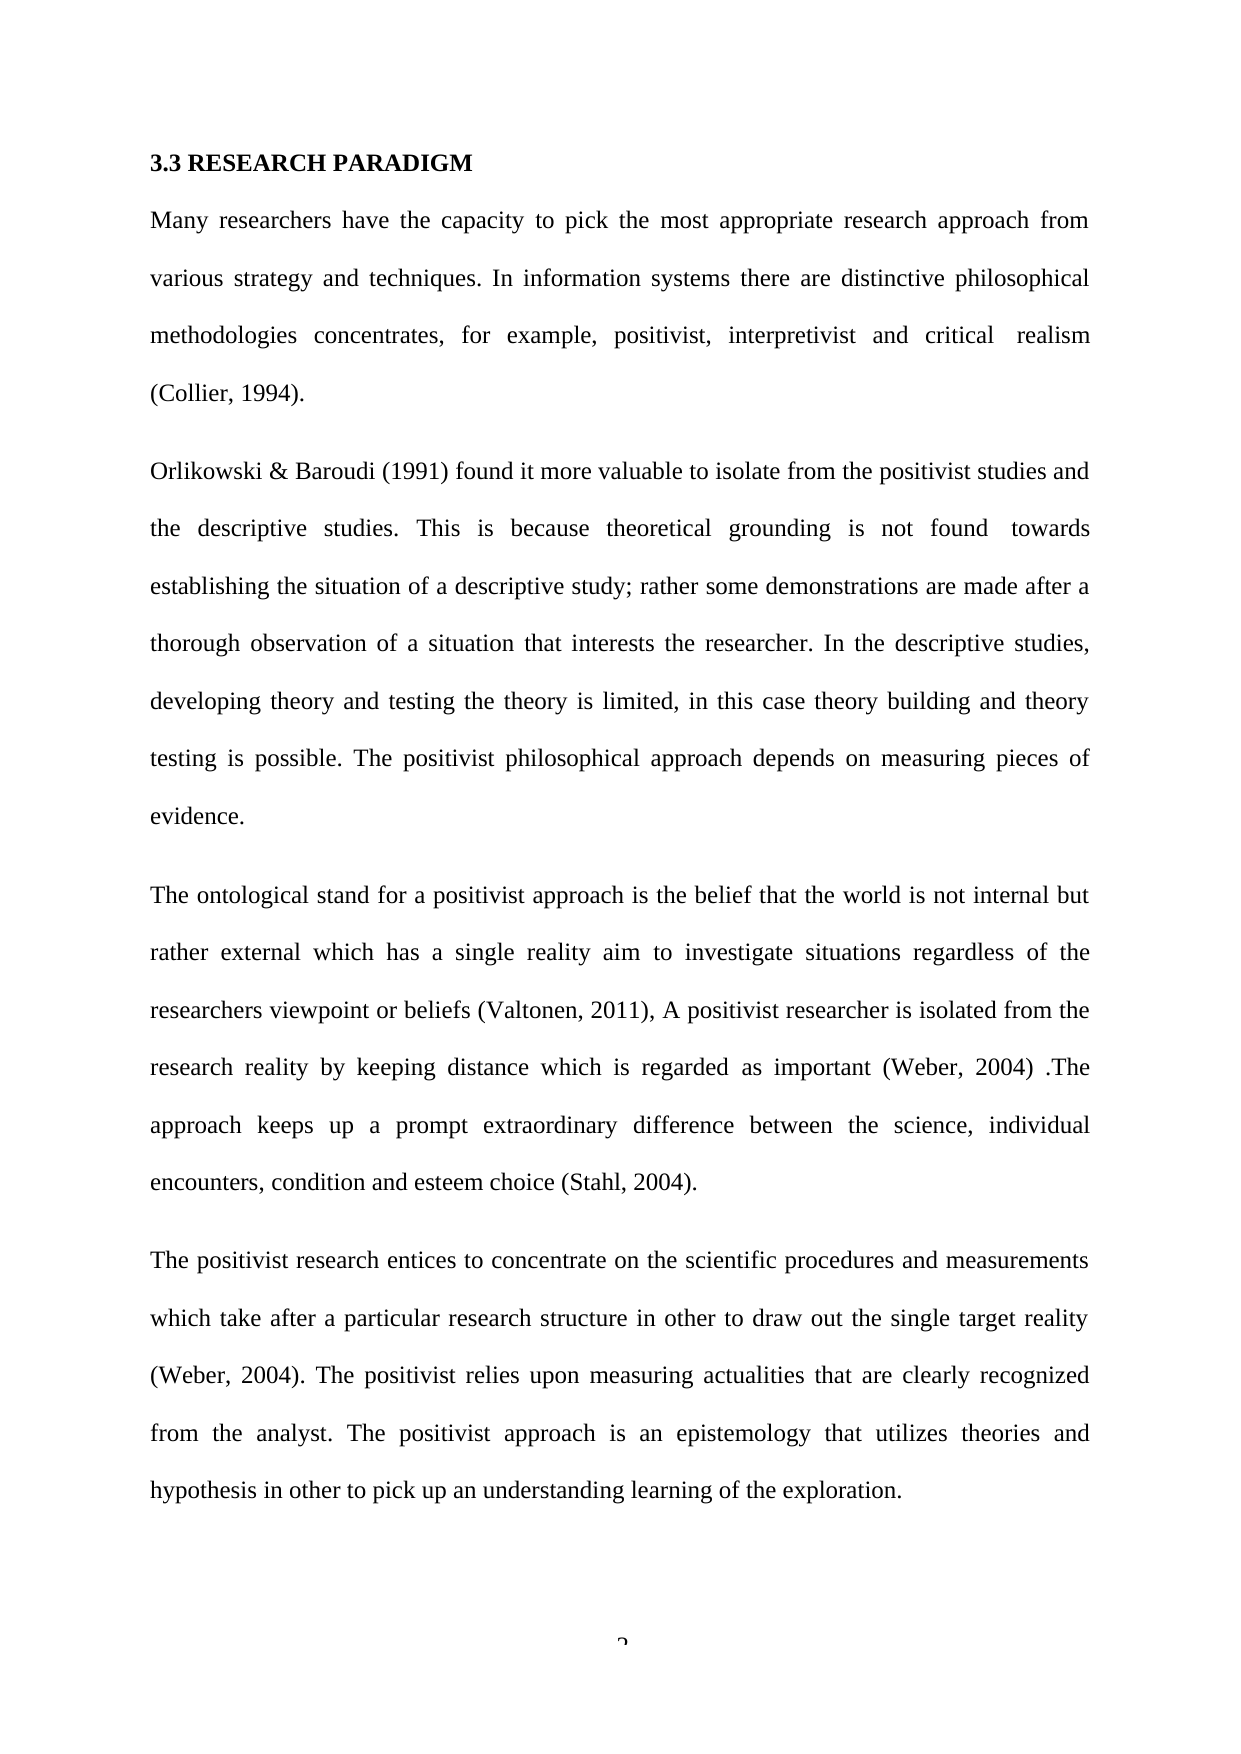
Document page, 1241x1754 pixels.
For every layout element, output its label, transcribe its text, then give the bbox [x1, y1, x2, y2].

text Many researchers have the capacity to pick the most appropriate research approach from various strategy and techniques. In information systems there are distinctive philosophical methodologies concentrates, for example, positivist, interpretivist and critical realism (Collier, 1994). [150, 205, 1090, 406]
subtitle RESEARCH PARADIGM [150, 148, 1238, 176]
text Orlikowski & Baroudi (1991) found it more valuable to isolate from the positivist studies and the descriptive studies. This is because theoretical grounding is not found towards establishing the situation of a descriptive study; rather some demonstrations are made after a thorough observation of a situation that interests the researcher. In the descriptive studies, developing theory and testing the theory is limited, in this case theory building and theory testing is possible. The positivist philosophical approach depends on measuring pieces of evidence. [150, 456, 1091, 830]
text The ontological stand for a positivist approach is the belief that the world is not internal but rather external which has a single reality aim to investigate situations regardless of the researchers viewpoint or beliefs (Valtonen, 2011), A positivist researcher is isolated from the research reality by keeping distance which is regarded as important (Weber, 2004) .The approach keeps up a prompt extraordinary difference between the science, individual encounters, condition and esteem choice (Stahl, 2004). [150, 880, 1091, 1196]
text The positivist research entices to concentrate on the scientific procedures and measurements which take after a particular research structure in other to draw out the single target reality (Weber, 2004). The positivist relies upon measuring actualities that are clearly recognized from the analyst. The positivist approach is an epistemology that utilizes theories and hypothesis in other to pick up an understanding learning of the exploration. [150, 1246, 1090, 1504]
